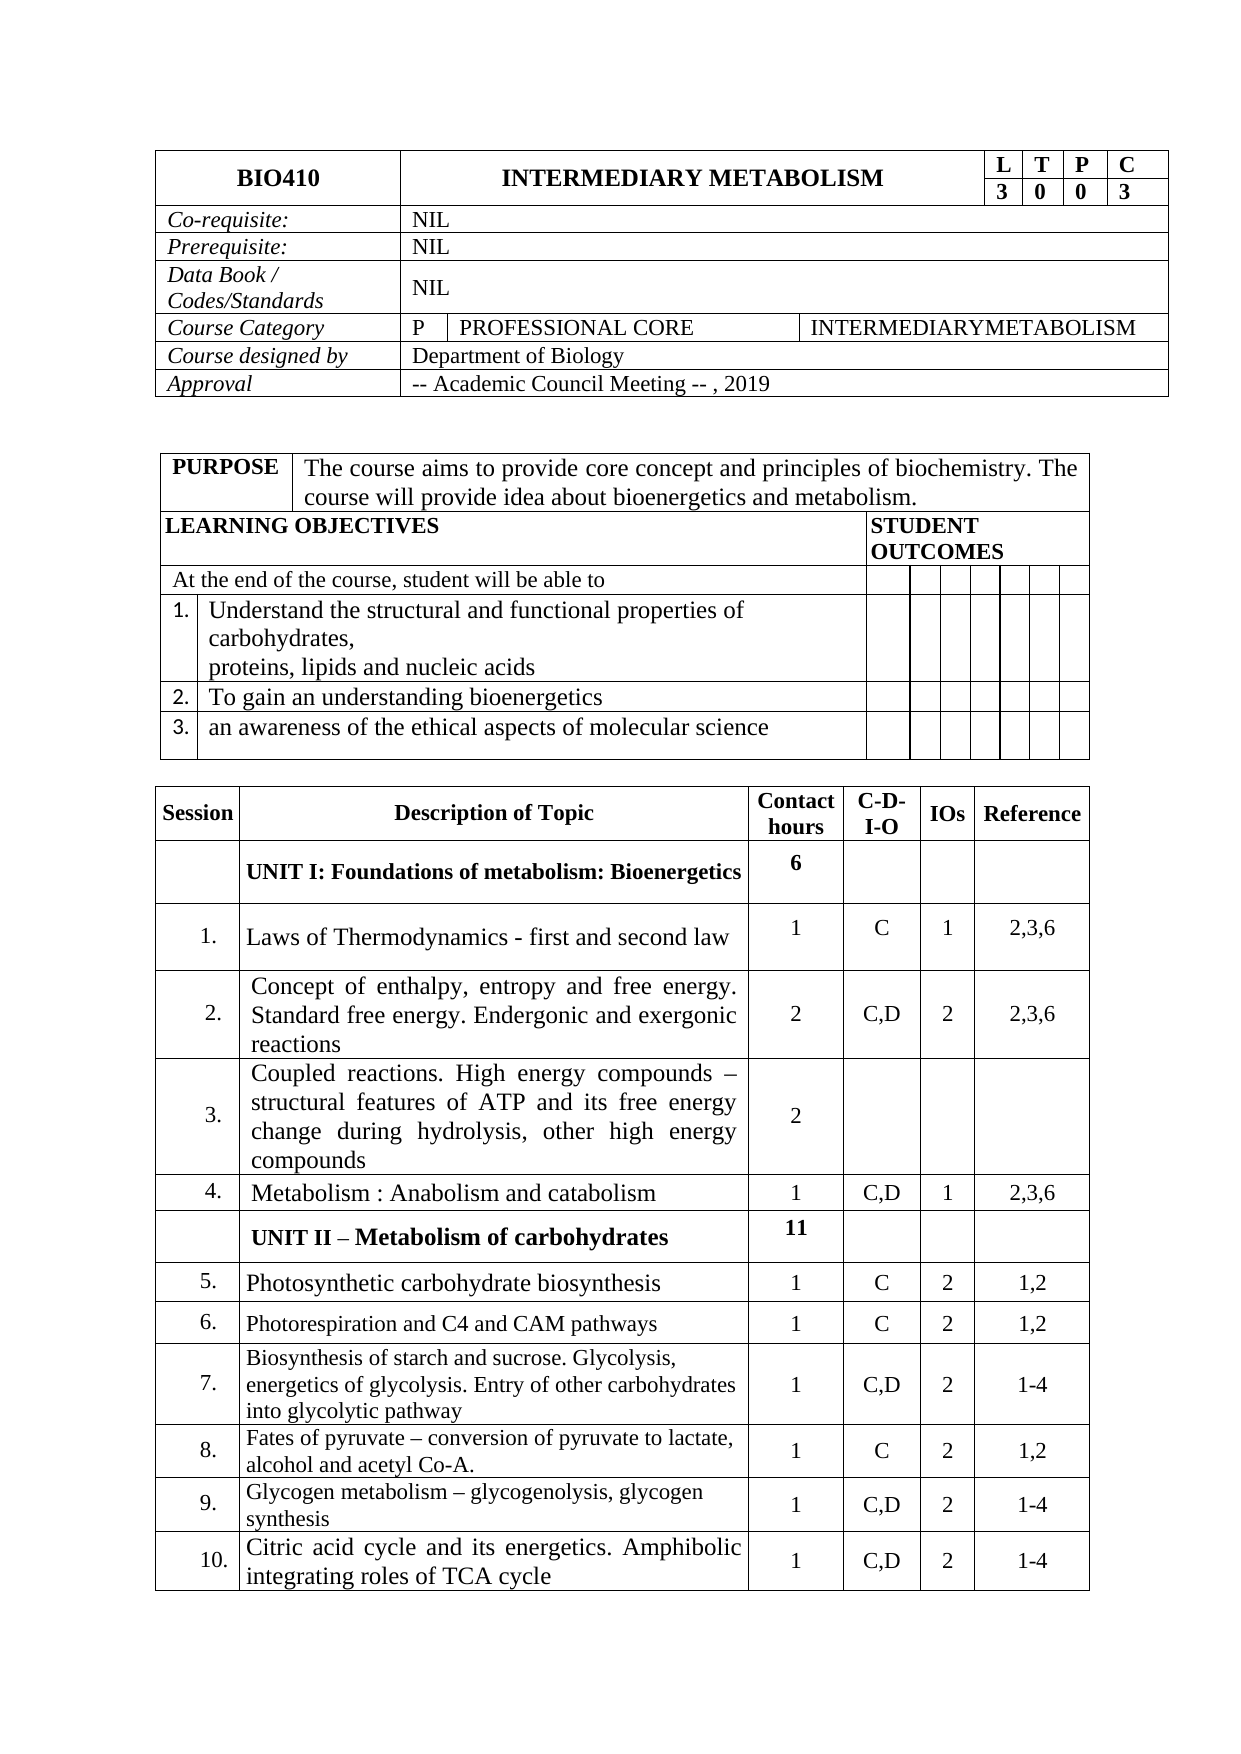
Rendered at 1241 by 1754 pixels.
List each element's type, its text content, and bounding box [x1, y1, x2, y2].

table_cell 2 [921, 1263, 974, 1301]
table_header PURPOSE [161, 454, 292, 511]
table_cell C [844, 1302, 920, 1343]
table_cell [1060, 595, 1089, 681]
table_cell 2 [749, 1059, 843, 1173]
table_cell 1 [921, 1175, 974, 1210]
table_cell [156, 1211, 239, 1262]
table_cell [156, 1478, 239, 1531]
table_cell [156, 904, 239, 970]
table_cell 1-4 [975, 1532, 1089, 1589]
table_cell 1,2 [975, 1425, 1089, 1477]
table_cell [975, 1059, 1089, 1173]
table_cell [1060, 712, 1089, 759]
table_cell 2 [921, 1302, 974, 1343]
table_header INTERMEDIARY METABOLISM [401, 151, 984, 205]
table_cell Coupled reactions. High energy compounds – structural features of ATP and its free energy change during hydrolysis, other high energy compounds [240, 1059, 748, 1173]
table_cell [971, 682, 999, 711]
table_cell 2,3,6 [975, 971, 1089, 1057]
table_cell Approval [156, 370, 400, 396]
table_cell 1 [749, 904, 843, 970]
table_cell [921, 841, 974, 902]
table_cell [921, 1059, 974, 1173]
table_header Contact hours [749, 787, 843, 840]
table_cell [161, 682, 197, 711]
table_cell UNIT I: Foundations of metabolism: Bioenergetics [240, 841, 748, 902]
table_cell C [844, 904, 920, 970]
table_cell To gain an understanding bioenergetics [198, 682, 866, 711]
table_cell 2,3,6 [975, 1175, 1089, 1210]
table_cell [975, 1211, 1089, 1262]
table_cell 0 [1064, 179, 1107, 205]
table_cell Photosynthetic carbohydrate biosynthesis [240, 1263, 748, 1301]
table_cell [911, 682, 940, 711]
table_cell [1060, 682, 1089, 711]
table_cell [156, 1425, 239, 1477]
table_cell [156, 1059, 239, 1173]
table_cell Data Book / Codes/Standards [156, 261, 400, 313]
table_header L [985, 151, 1022, 177]
table_header C [1108, 151, 1168, 177]
table_cell [156, 1263, 239, 1301]
table_cell NIL [401, 261, 1168, 313]
table_header IOs [921, 787, 974, 840]
table_cell [941, 712, 970, 759]
table_cell At the end of the course, student will be able to [161, 566, 866, 594]
table_cell 3 [1108, 179, 1168, 205]
table_cell [156, 1175, 239, 1210]
table_cell Prerequisite: [156, 233, 400, 259]
table_header Session [156, 787, 239, 840]
table_cell 1-4 [975, 1344, 1089, 1423]
table_cell 2 [921, 1344, 974, 1423]
table_cell [844, 1059, 920, 1173]
table_cell [867, 712, 909, 759]
table_cell 11 [749, 1211, 843, 1262]
table_header T [1023, 151, 1063, 177]
table_cell [156, 1344, 239, 1423]
table_cell INTERMEDIARYMETABOLISM [800, 314, 1168, 341]
table_cell PROFESSIONAL CORE [448, 314, 799, 341]
table_cell Co-requisite: [156, 206, 400, 232]
table_cell C,D [844, 971, 920, 1057]
table_cell [975, 841, 1089, 902]
table_cell Fates of pyruvate – conversion of pyruvate to lactate, alcohol and acetyl Co-A. [240, 1425, 748, 1477]
table_cell [161, 595, 197, 681]
table_cell Course Category [156, 314, 400, 341]
table_cell NIL [401, 206, 1168, 232]
table_cell 1,2 [975, 1302, 1089, 1343]
table_cell [161, 712, 197, 759]
table_header P [1064, 151, 1107, 177]
table_cell [941, 595, 970, 681]
table_cell [156, 1532, 239, 1589]
table_header Description of Topic [240, 787, 748, 840]
table_cell 2 [921, 971, 974, 1057]
table_cell 1 [749, 1532, 843, 1589]
table_cell 1 [749, 1425, 843, 1477]
table_cell C,D [844, 1478, 920, 1531]
table_cell [1030, 682, 1059, 711]
table_cell LEARNING OBJECTIVES [161, 512, 866, 565]
table_cell [1001, 682, 1029, 711]
table_cell Department of Biology [401, 342, 1168, 369]
table_cell STUDENT OUTCOMES [867, 512, 1089, 565]
table_cell 2,3,6 [975, 904, 1089, 970]
table_cell [156, 971, 239, 1057]
table_cell an awareness of the ethical aspects of molecular science [198, 712, 866, 759]
table_cell 1,2 [975, 1263, 1089, 1301]
table_cell [1060, 566, 1089, 594]
table_cell [867, 595, 909, 681]
table_cell Concept of enthalpy, entropy and free energy. Standard free energy. Endergonic and exergonic reactions [240, 971, 748, 1057]
table_cell Understand the structural and functional properties of carbohydrates, proteins, lipids and nucleic acids [198, 595, 866, 681]
table_cell C,D [844, 1175, 920, 1210]
table_cell [1030, 566, 1059, 594]
table_cell [1030, 712, 1059, 759]
table_cell C [844, 1263, 920, 1301]
table_cell [911, 595, 940, 681]
table_cell [1001, 712, 1029, 759]
table_cell 1-4 [975, 1478, 1089, 1531]
table_cell Biosynthesis of starch and sucrose. Glycolysis, energetics of glycolysis. Entry of other carbohydrates into glycolytic pathway [240, 1344, 748, 1423]
table_cell [911, 712, 940, 759]
table_cell [1030, 595, 1059, 681]
table_cell UNIT II – Metabolism of carbohydrates [240, 1211, 748, 1262]
table_cell [867, 682, 909, 711]
table_cell [971, 712, 999, 759]
table_cell 1 [749, 1263, 843, 1301]
table_cell [156, 841, 239, 902]
table_cell 2 [921, 1478, 974, 1531]
table_cell [921, 1211, 974, 1262]
table_cell 1 [749, 1302, 843, 1343]
table_cell Citric acid cycle and its energetics. Amphibolic integrating roles of TCA cycle [240, 1532, 748, 1589]
table_cell [844, 1211, 920, 1262]
table_cell Glycogen metabolism – glycogenolysis, glycogen synthesis [240, 1478, 748, 1531]
table_cell Photorespiration and C4 and CAM pathways [240, 1302, 748, 1343]
table_cell 2 [749, 971, 843, 1057]
table_cell NIL [401, 233, 1168, 259]
table_cell 6 [749, 841, 843, 902]
table_cell 3 [985, 179, 1022, 205]
table_cell -- Academic Council Meeting -- , 2019 [401, 370, 1168, 396]
table_cell [971, 566, 999, 594]
table_cell [911, 566, 940, 594]
table_cell [156, 1302, 239, 1343]
table_cell 0 [1023, 179, 1063, 205]
table_cell 1 [921, 904, 974, 970]
table_cell Course designed by [156, 342, 400, 369]
table_cell [1001, 566, 1029, 594]
table_cell 2 [921, 1532, 974, 1589]
table_header The course aims to provide core concept and principles of biochemistry. The course will provide idea about bioenergetics and metabolism. [293, 454, 1089, 511]
table_cell Laws of Thermodynamics - first and second law [240, 904, 748, 970]
table_cell [941, 566, 970, 594]
table_cell [941, 682, 970, 711]
table_header Reference [975, 787, 1089, 840]
table_cell C [844, 1425, 920, 1477]
table_cell 1 [749, 1478, 843, 1531]
table_header BIO410 [156, 151, 400, 205]
table_cell P [401, 314, 447, 341]
table_cell [1001, 595, 1029, 681]
table_cell 1 [749, 1175, 843, 1210]
table_cell [867, 566, 909, 594]
table_cell Metabolism : Anabolism and catabolism [240, 1175, 748, 1210]
table_cell [844, 841, 920, 902]
table_header C-D-I-O [844, 787, 920, 840]
table_cell 1 [749, 1344, 843, 1423]
table_cell C,D [844, 1344, 920, 1423]
table_cell C,D [844, 1532, 920, 1589]
table_cell [971, 595, 999, 681]
table_cell 2 [921, 1425, 974, 1477]
